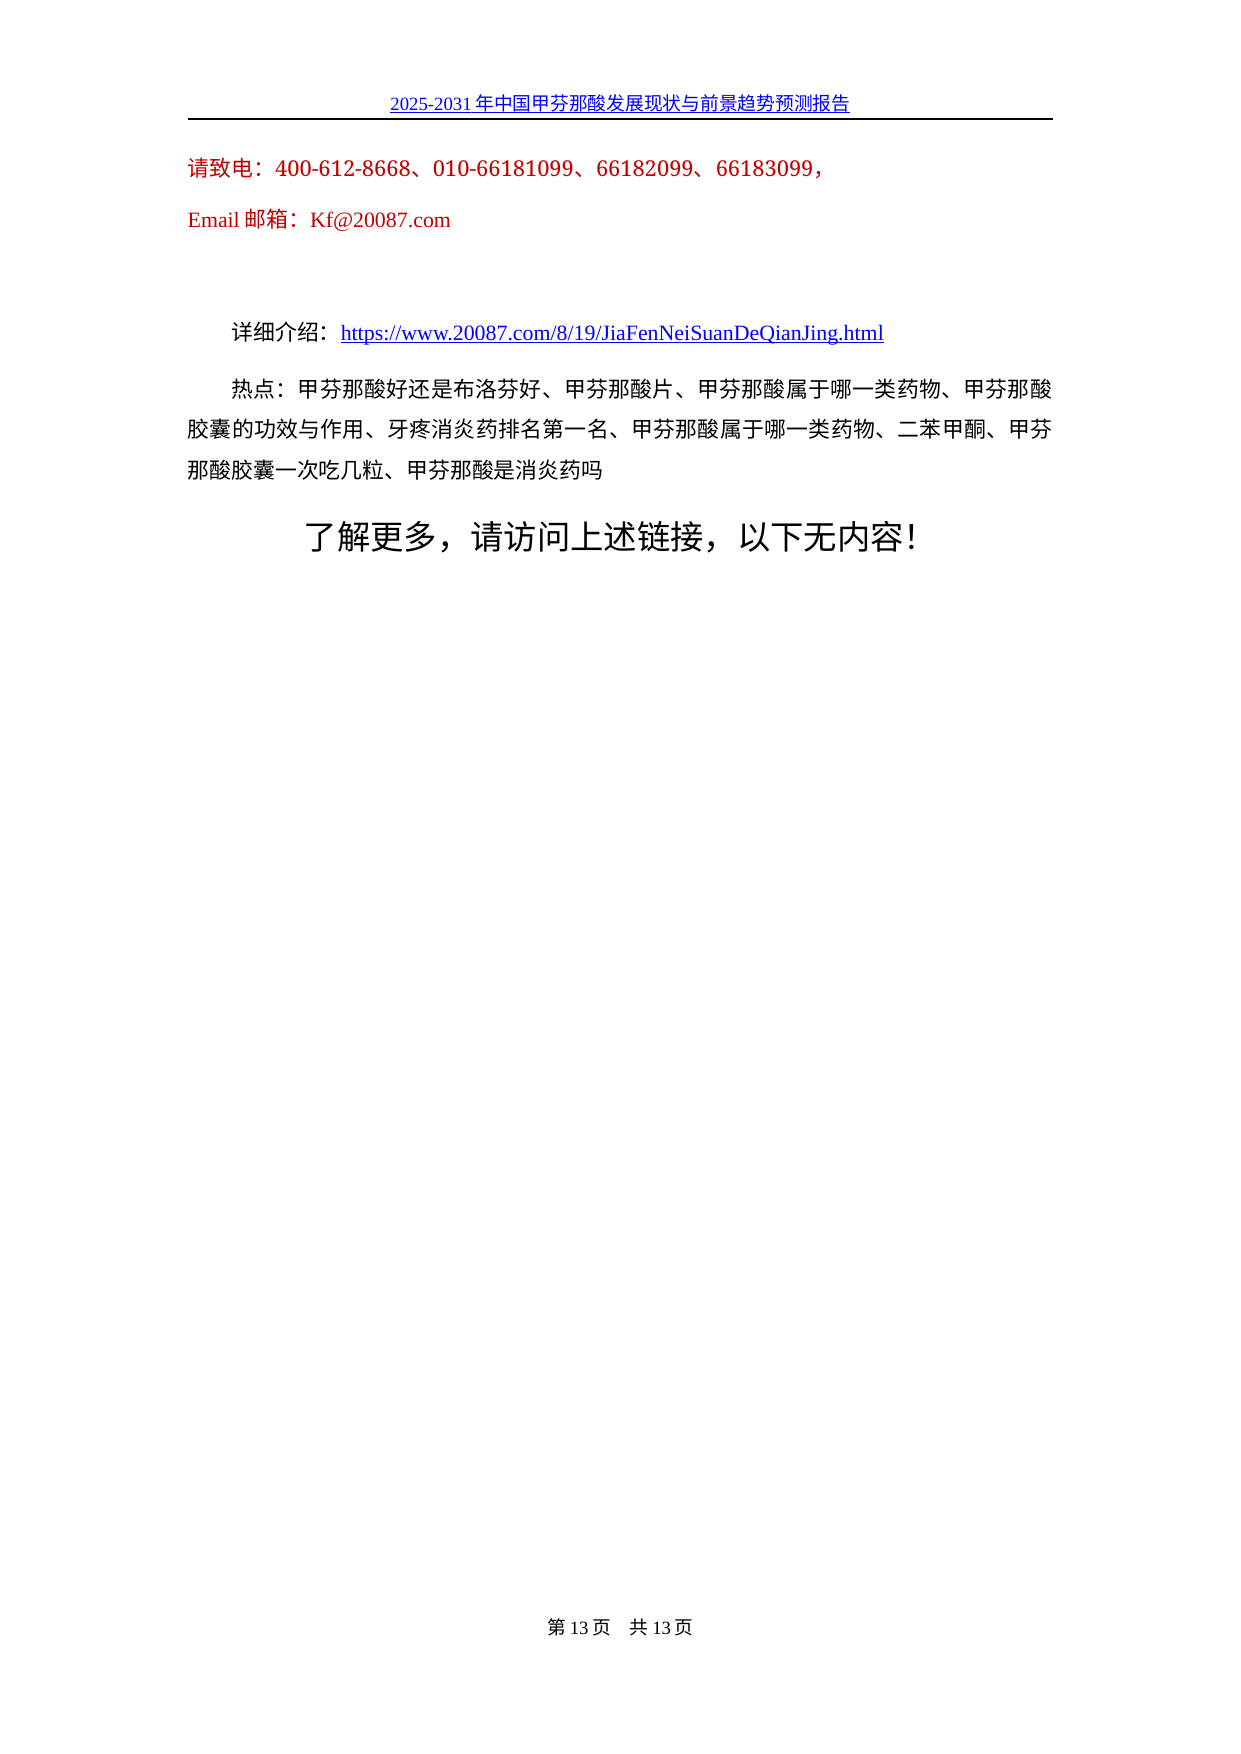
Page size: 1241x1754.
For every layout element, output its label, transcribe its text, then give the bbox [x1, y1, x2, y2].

text 详细介绍：https://www.20087.com/8/19/JiaFenNeiSuanDeQianJing.html [187, 315, 1053, 347]
text Email邮箱：Kf@20087.com [187, 202, 1053, 234]
text 请致电：400-612-8668、010-66181099、66182099、66183099， [187, 150, 1053, 183]
text 热点：甲芬那酸好还是布洛芬好、甲芬那酸片、甲芬那酸属于哪一类药物、甲芬那酸胶囊的功效与作用、牙疼消炎药排名第一名、甲芬那酸属于哪一类药物、二苯甲酮、甲芬那酸胶囊一次吃几粒、甲芬那酸是消炎药吗 [187, 371, 1053, 485]
title 了解更多，请访问上述链接，以下无内容！ [187, 503, 1053, 568]
